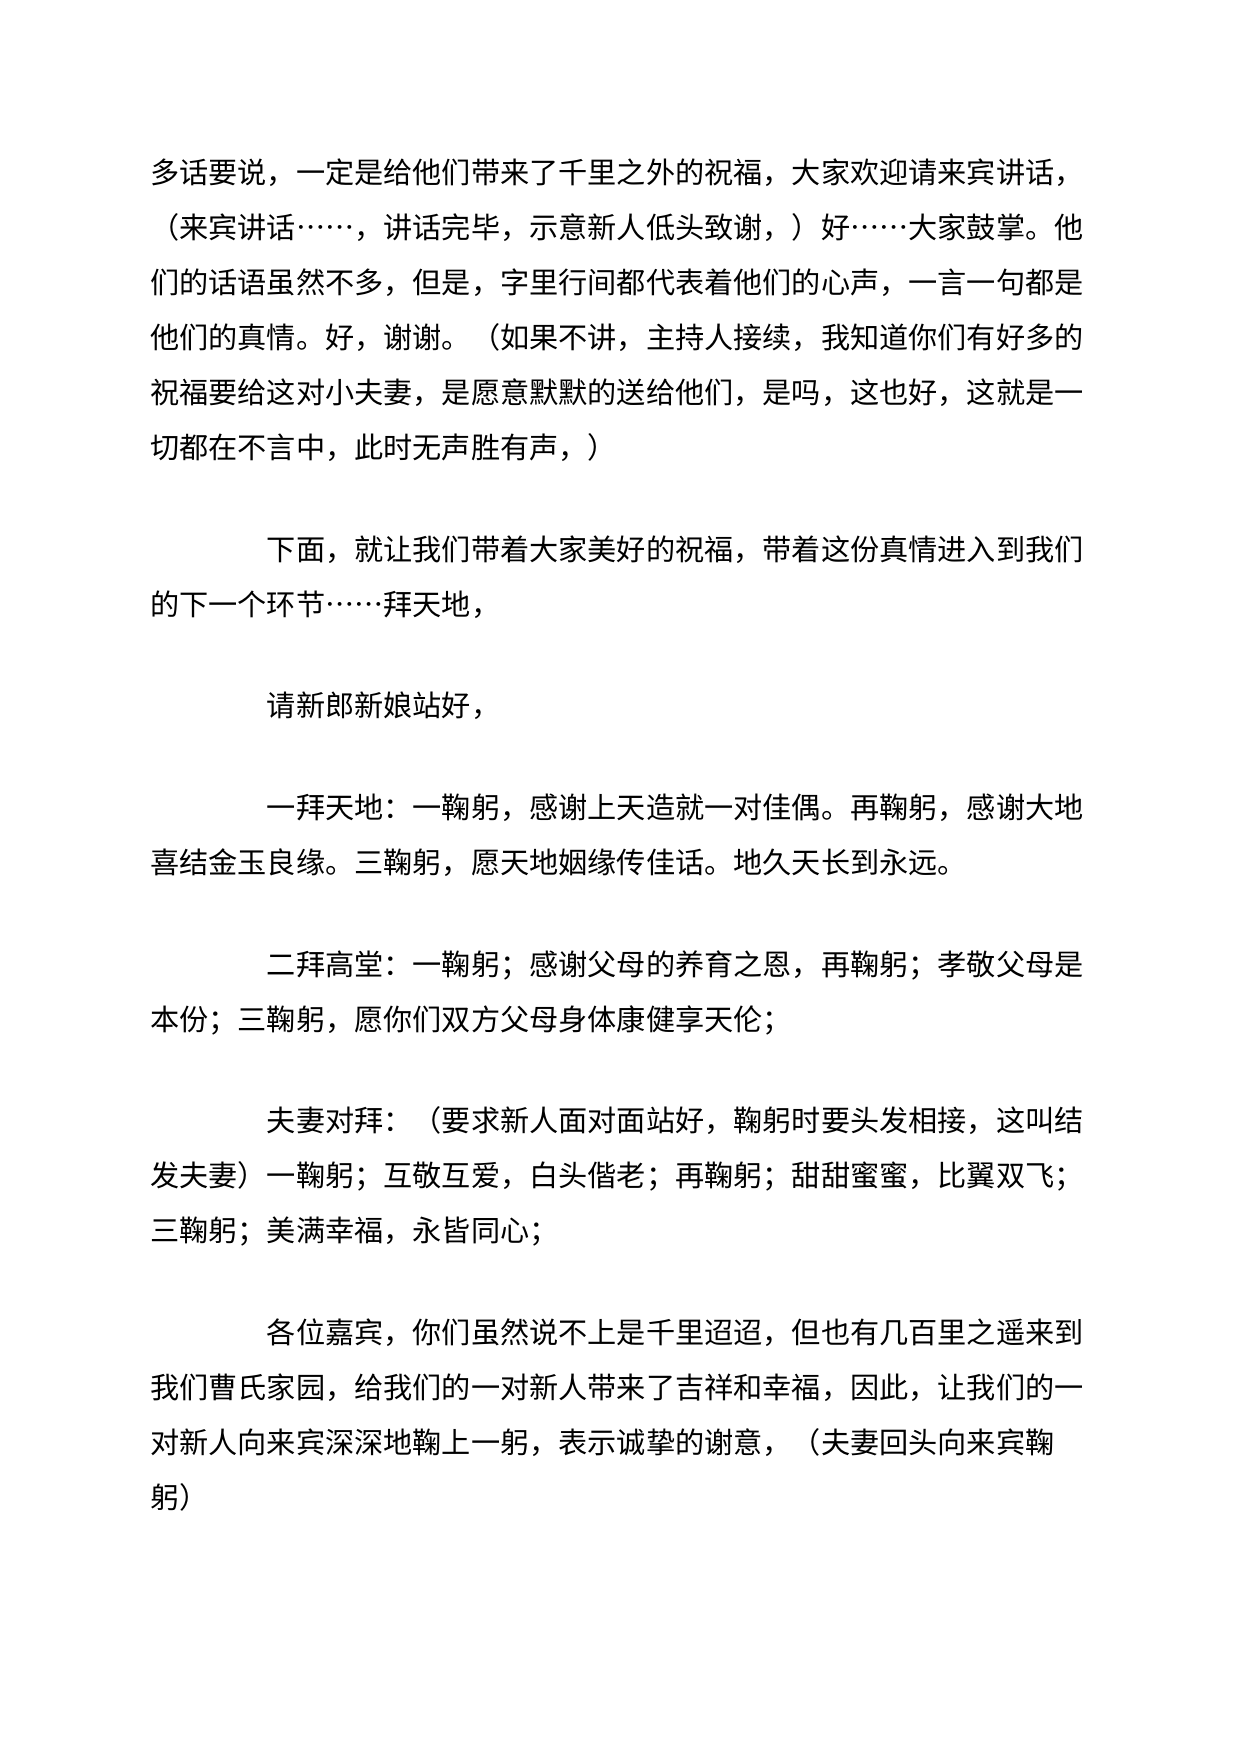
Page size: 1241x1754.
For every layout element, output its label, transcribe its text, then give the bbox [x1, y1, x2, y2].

text 二拜高堂：一鞠躬；感谢父母的养育之恩，再鞠躬；孝敬父母是本份；三鞠躬，愿你们双方父母身体康健享天伦； [150, 941, 1090, 1038]
text 夫妻对拜：（要求新人面对面站好，鞠躬时要头发相接，这叫结发夫妻）一鞠躬；互敬互爱，白头偕老；再鞠躬；甜甜蜜蜜，比翼双飞；三鞠躬；美满幸福，永皆同心； [150, 1098, 1090, 1250]
text 请新郎新娘站好， [150, 683, 1090, 725]
text 下面，就让我们带着大家美好的祝福，带着这份真情进入到我们的下一个环节……拜天地， [150, 526, 1090, 623]
text 一拜天地：一鞠躬，感谢上天造就一对佳偶。再鞠躬，感谢大地喜结金玉良缘。三鞠躬，愿天地姻缘传佳话。地久天长到永远。 [150, 785, 1090, 882]
text 各位嘉宾，你们虽然说不上是千里迢迢，但也有几百里之遥来到我们曹氏家园，给我们的一对新人带来了吉祥和幸福，因此，让我们的一对新人向来宾深深地鞠上一躬，表示诚挚的谢意，（夫妻回头向来宾鞠躬） [150, 1309, 1090, 1517]
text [150, 150, 1090, 467]
